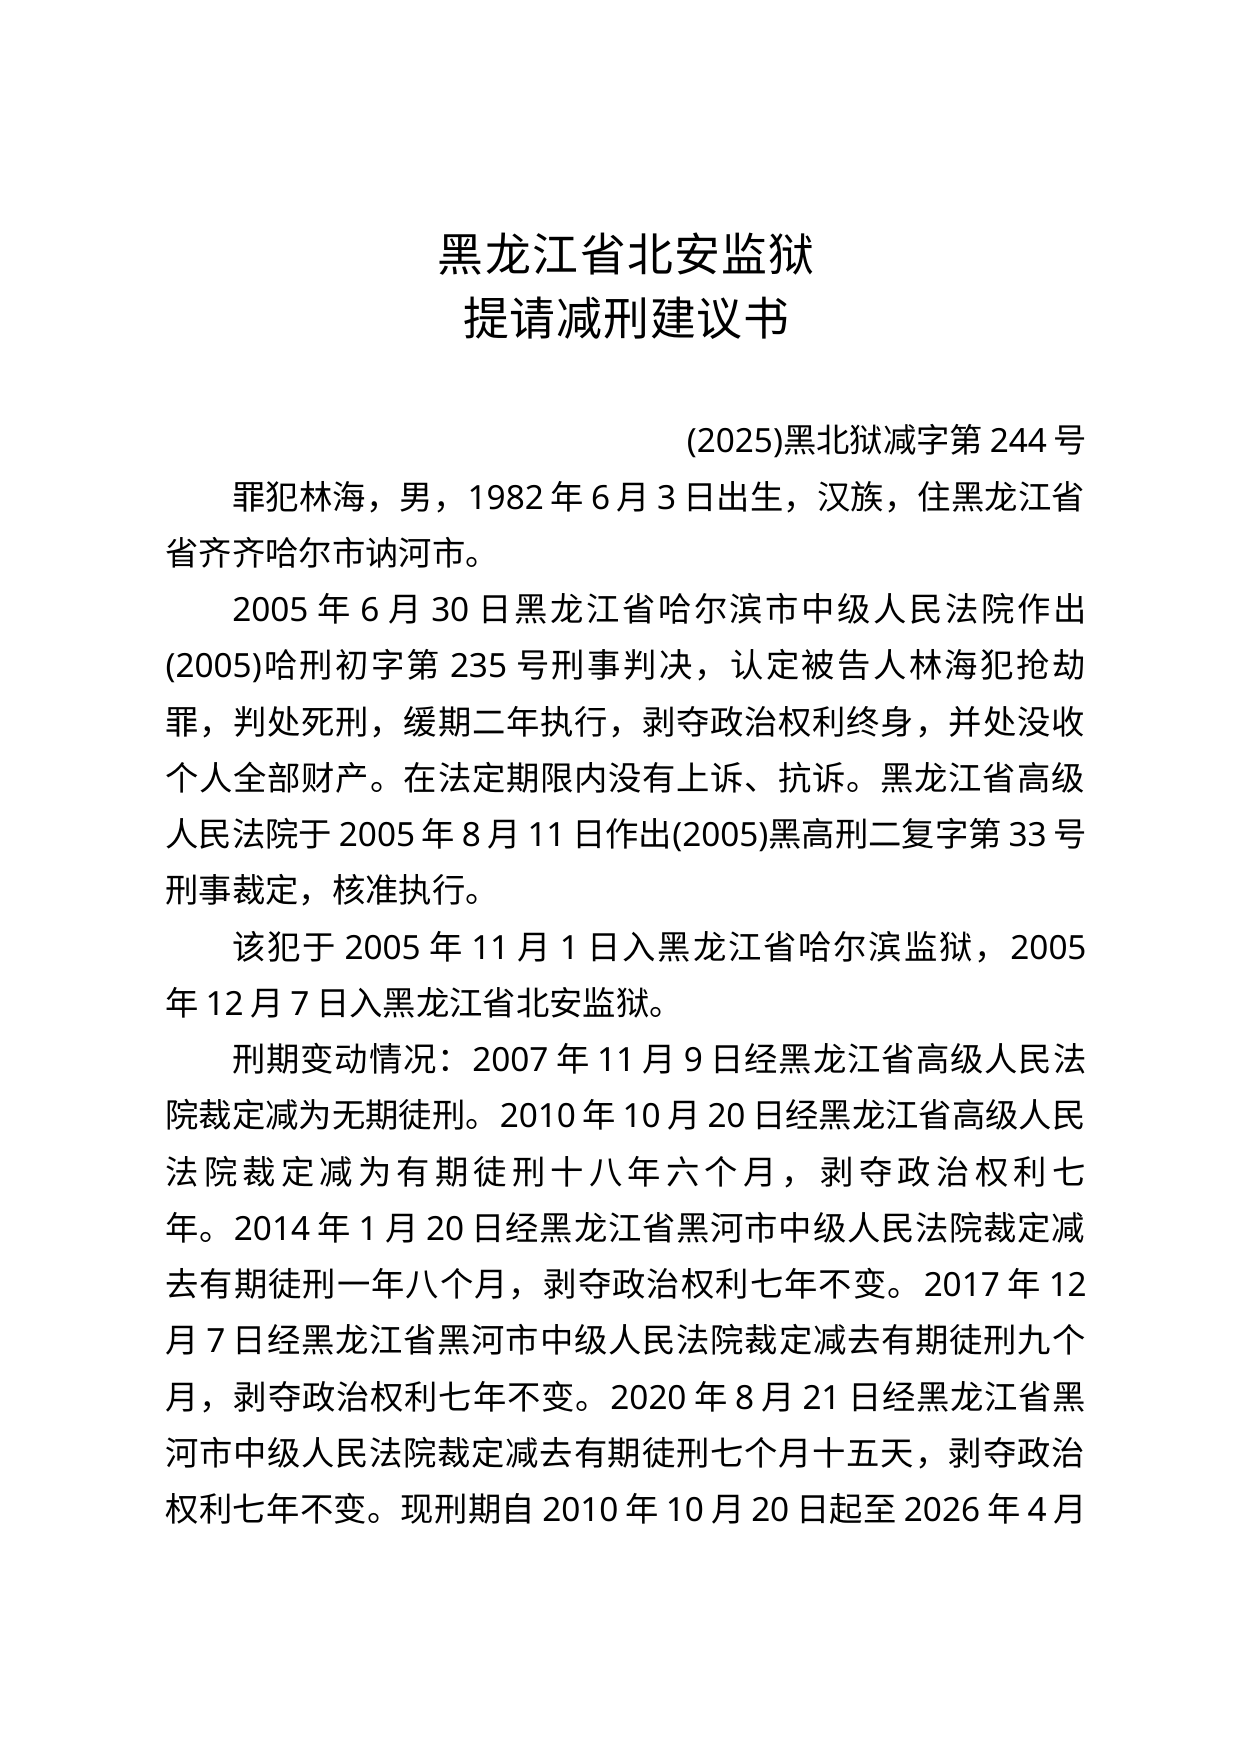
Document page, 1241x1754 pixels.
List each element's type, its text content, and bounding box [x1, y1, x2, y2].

text 提请减刑建议书 [165, 289, 1087, 347]
text 该犯于2005年11月1日入黑龙江省哈尔滨监狱，2005年12月7日入黑龙江省北安监狱。 [165, 914, 1087, 1027]
text 2005年6月30日黑龙江省哈尔滨市中级人民法院作出(2005)哈刑初字第235号刑事判决，认定被告人林海犯抢劫罪，判处死刑，缓期二年执行，剥夺政治权利终身，并处没收个人全部财产。在法定期限内没有上诉、抗诉。黑龙江省高级人民法院于2005年8月11日作出(2005)黑高刑二复字第33号刑事裁定，核准执行。 [165, 577, 1087, 914]
text (2025)黑北狱减字第244号 [165, 406, 1087, 464]
text 黑龙江省北安监狱 [165, 224, 1087, 283]
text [165, 1027, 1087, 1533]
text 罪犯林海，男，1982年6月3日出生，汉族，住黑龙江省省齐齐哈尔市讷河市。 [165, 464, 1087, 577]
